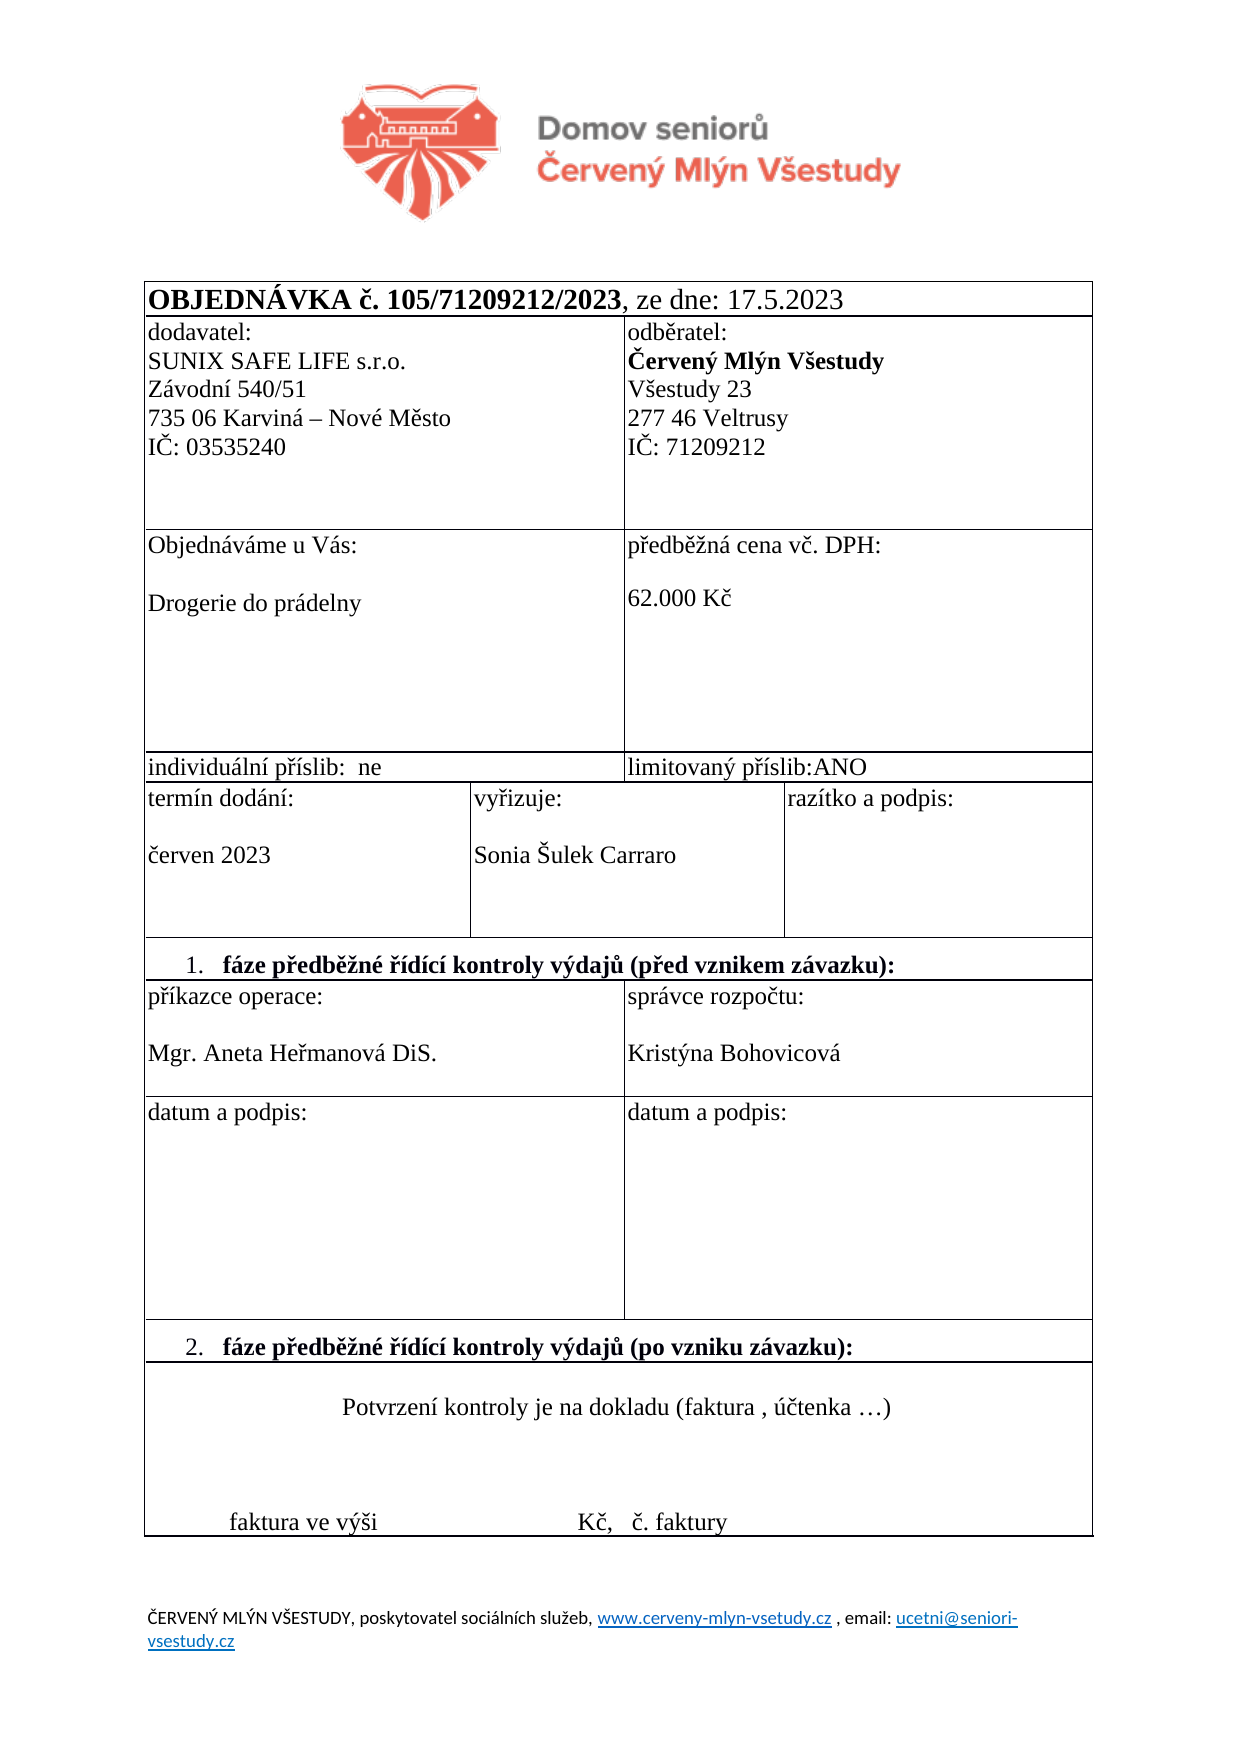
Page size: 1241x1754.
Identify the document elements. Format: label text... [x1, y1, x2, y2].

table_cell odběratel: Červený Mlýn Všestudy Všestudy 23 277 46 Veltrusy IČ: 71209212 [625, 317, 1092, 529]
table_cell fáze předběžné řídící kontroly výdajů (před vznikem závazku): [145, 938, 1092, 979]
table_cell limitovaný příslib:ANO [625, 753, 1092, 781]
table_cell Objednáváme u Vás: Drogerie do prádelny [145, 530, 624, 751]
table_cell příkazce operace: Mgr. Aneta Heřmanová DiS. [145, 980, 624, 1096]
table_cell dodavatel: SUNIX SAFE LIFE s.r.o. Závodní 540/51 735 06 Karviná – Nové Město IČ: 03535240 [145, 316, 624, 529]
table_cell datum a podpis: [145, 1097, 624, 1318]
table_cell fáze předběžné řídící kontroly výdajů (po vzniku závazku): [145, 1320, 1092, 1361]
table_cell předběžná cena vč. DPH: 62.000 Kč [625, 530, 1092, 751]
table_header OBJEDNÁVKA č. 105/71209212/2023, ze dne: 17.5.2023 [145, 282, 1092, 315]
table_cell správce rozpočtu: Kristýna Bohovicová [625, 981, 1092, 1096]
table_cell vyřizuje: Sonia Šulek Carraro [471, 783, 784, 936]
picture [339, 84, 901, 223]
table_cell Potvrzení kontroly je na dokladu (faktura , účtenka …) faktura ve výši Kč, č. faktury [145, 1362, 1092, 1535]
table_cell razítko a podpis: [785, 783, 1092, 936]
table_cell datum a podpis: [625, 1097, 1092, 1318]
table_cell individuální příslib: ne [145, 752, 624, 781]
table_cell termín dodání: červen 2023 [145, 782, 470, 936]
